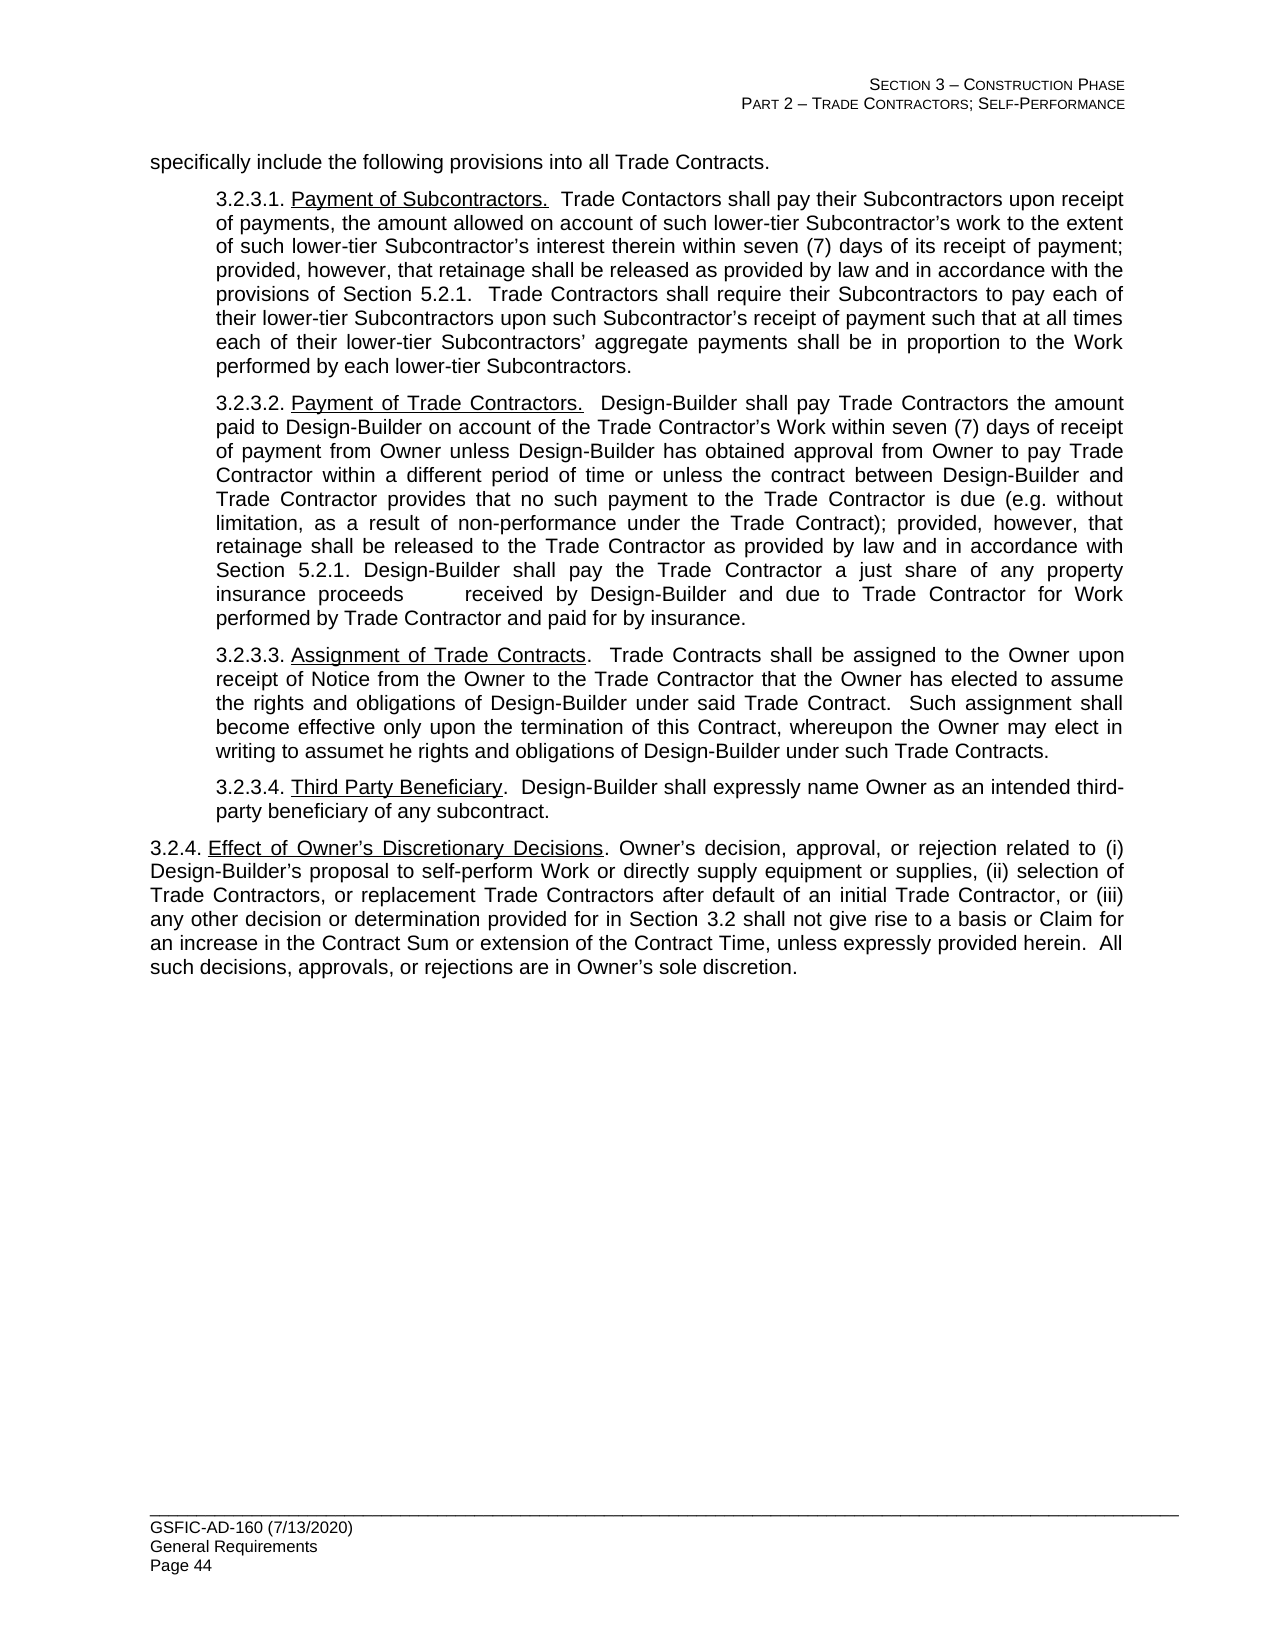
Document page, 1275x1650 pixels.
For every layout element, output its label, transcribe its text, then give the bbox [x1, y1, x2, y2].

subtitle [150, 150, 1125, 174]
subtitle Payment of Subcontractors. Trade Contactors shall pay their Subcontractors upon receipt of payments, the amount allowed on account of such lower-tier Subcontractor’s work to the extent of such lower-tier Subcontractor’s interest therein within seven (7) days of its receipt of payment; provided, however, that retainage shall be released as provided by law and in accordance with the provisions of Section 5.2.1. Trade Contractors shall require their Subcontractors to pay each of their lower-tier Subcontractors upon such Subcontractor’s receipt of payment such that at all times each of their lower-tier Subcontractors’ aggregate payments shall be in proportion to the Work performed by each lower-tier Subcontractors. [216, 186, 1125, 378]
subtitle Assignment of Trade Contracts. Trade Contracts shall be assigned to the Owner upon receipt of Notice from the Owner to the Trade Contractor that the Owner has elected to assume the rights and obligations of Design-Builder under said Trade Contract. Such assignment shall become effective only upon the termination of this Contract, whereupon the Owner may elect in writing to assumet he rights and obligations of Design-Builder under such Trade Contracts. [216, 643, 1125, 762]
subtitle Third Party Beneficiary. Design-Builder shall expressly name Owner as an intended third-party beneficiary of any subcontract. [216, 775, 1125, 823]
subtitle Payment of Trade Contractors. Design-Builder shall pay Trade Contractors the amount paid to Design-Builder on account of the Trade Contractor’s Work within seven (7) days of receipt of payment from Owner unless Design-Builder has obtained approval from Owner to pay Trade Contractor within a different period of time or unless the contract between Design-Builder and Trade Contractor provides that no such payment to the Trade Contractor is due (e.g. without limitation, as a result of non-performance under the Trade Contract); provided, however, that retainage shall be released to the Trade Contractor as provided by law and in accordance with Section 5.2.1. Design-Builder shall pay the Trade Contractor a just share of any property insurance proceeds received by Design-Builder and due to Trade Contractor for Work performed by Trade Contractor and paid for by insurance. [216, 391, 1125, 630]
subtitle Effect of Owner’s Discretionary Decisions. Owner’s decision, approval, or rejection related to (i) Design-Builder’s proposal to self-perform Work or directly supply equipment or supplies, (ii) selection of Trade Contractors, or replacement Trade Contractors after default of an initial Trade Contractor, or (iii) any other decision or determination provided for in Section 3.2 shall not give rise to a basis or Claim for an increase in the Contract Sum or extension of the Contract Time, unless expressly provided herein. All such decisions, approvals, or rejections are in Owner’s sole discretion. [150, 835, 1125, 979]
